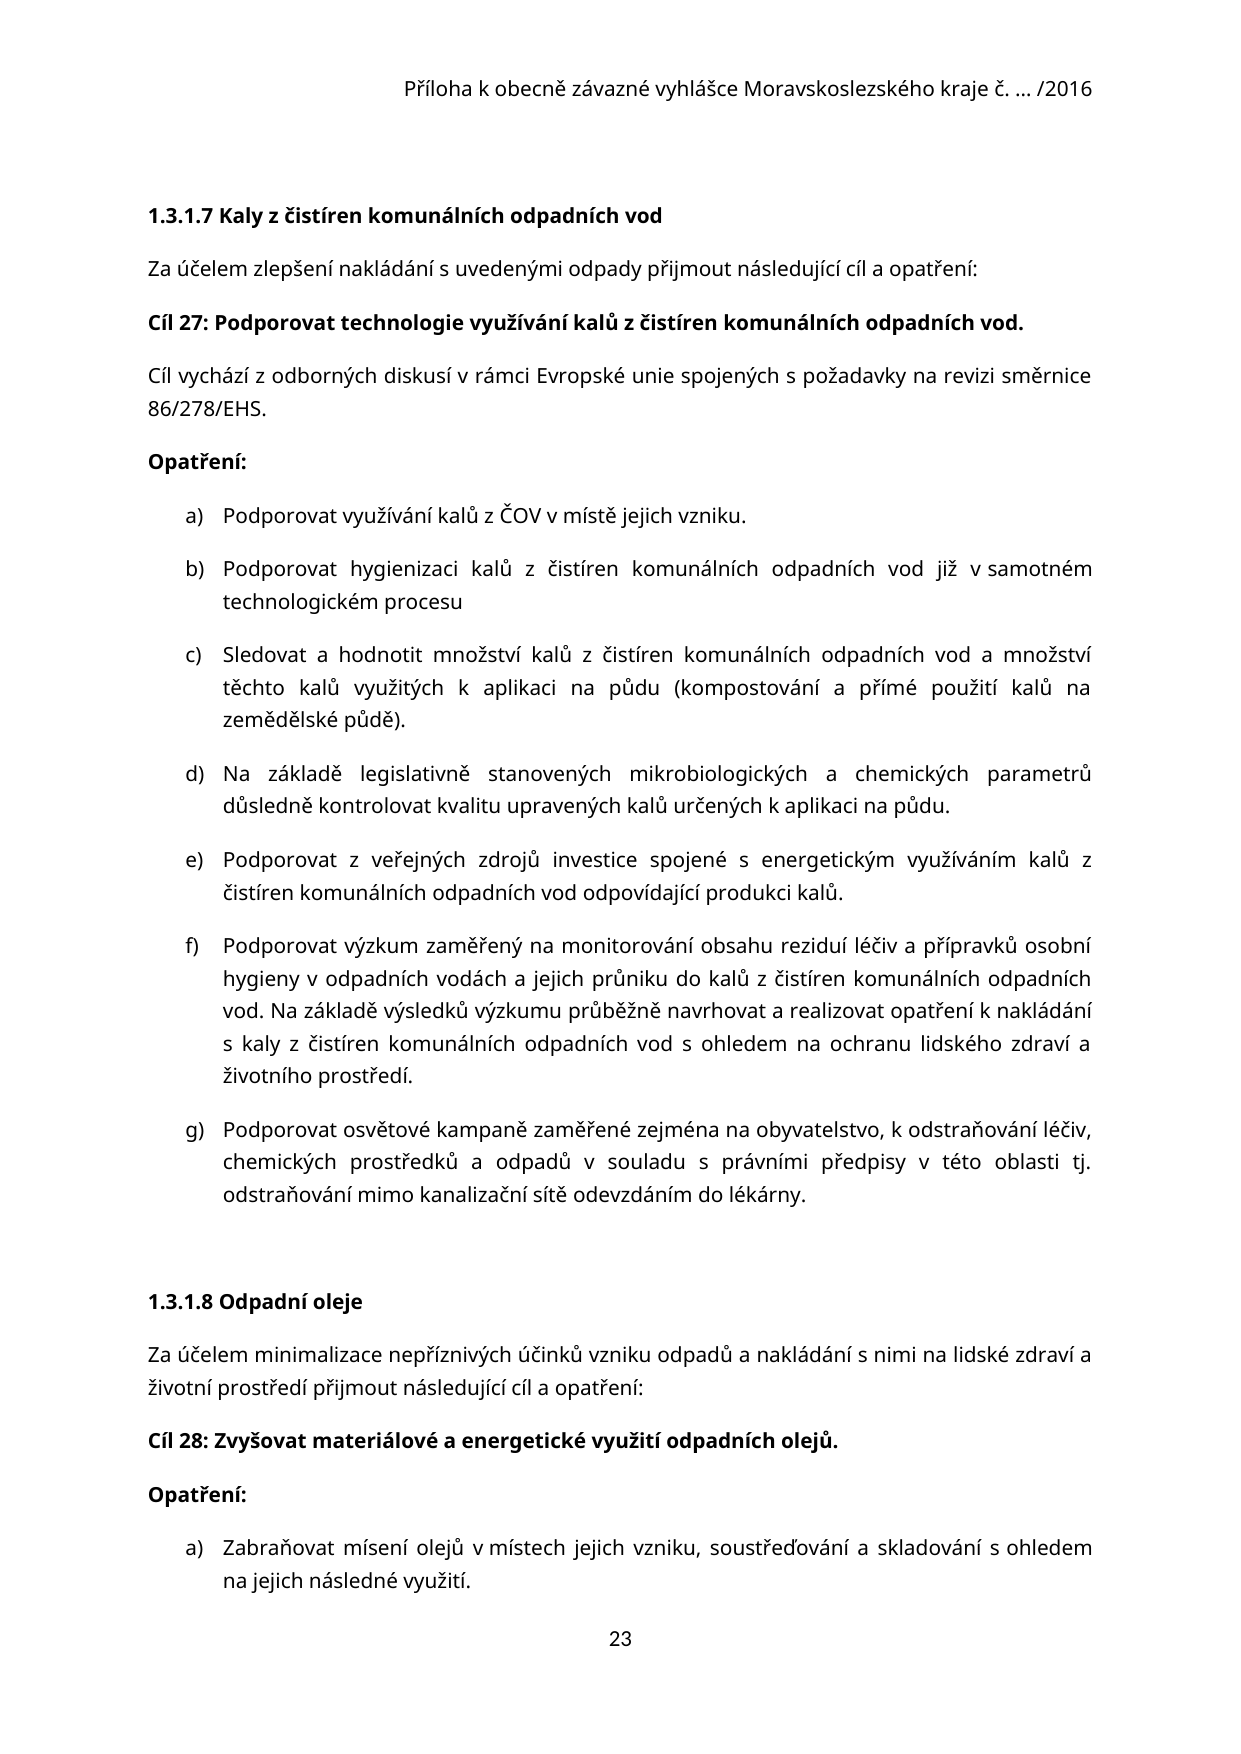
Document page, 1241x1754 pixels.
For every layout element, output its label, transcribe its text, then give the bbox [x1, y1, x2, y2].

subtitle Kaly z čistíren komunálních odpadních vod [148, 201, 1093, 229]
list Na základě legislativně stanovených mikrobiologických a chemických parametrů důsledně kontrolovat kvalitu upravených kalů určených k aplikaci na půdu. [185, 759, 1093, 820]
subtitle Odpadní oleje [148, 1287, 1093, 1315]
text Cíl 28: Zvyšovat materiálové a energetické využití odpadních olejů. [148, 1426, 1093, 1455]
text Opatření: [148, 447, 1093, 476]
text Za účelem minimalizace nepříznivých účinků vzniku odpadů a nakládání s nimi na lidské zdraví a životní prostředí přijmout následující cíl a opatření: [148, 1340, 1093, 1401]
text Opatření: [148, 1480, 1093, 1508]
text Cíl 27: Podporovat technologie využívání kalů z čistíren komunálních odpadních vod. [148, 308, 1093, 336]
text Cíl vychází z odborných diskusí v rámci Evropské unie spojených s požadavky na revizi směrnice 86/278/EHS. [148, 361, 1093, 422]
list Zabraňovat mísení olejů v místech jejich vzniku, soustřeďování a skladování s ohledem na jejich následné využití. [185, 1533, 1093, 1594]
list Podporovat využívání kalů z ČOV v místě jejich vzniku. [185, 501, 1093, 529]
text Za účelem zlepšení nakládání s uvedenými odpady přijmout následující cíl a opatření: [148, 254, 1093, 283]
list Podporovat z veřejných zdrojů investice spojené s energetickým využíváním kalů z čistíren komunálních odpadních vod odpovídající produkci kalů. [185, 845, 1093, 906]
list Podporovat hygienizaci kalů z čistíren komunálních odpadních vod již v samotném technologickém procesu [185, 554, 1093, 615]
list Sledovat a hodnotit množství kalů z čistíren komunálních odpadních vod a množství těchto kalů využitých k aplikaci na půdu (kompostování a přímé použití kalů na zemědělské půdě). [185, 640, 1093, 734]
list Podporovat výzkum zaměřený na monitorování obsahu reziduí léčiv a přípravků osobní hygieny v odpadních vodách a jejich průniku do kalů z čistíren komunálních odpadních vod. Na základě výsledků výzkumu průběžně navrhovat a realizovat opatření k nakládání s kaly z čistíren komunálních odpadních vod s ohledem na ochranu lidského zdraví a životního prostředí. [185, 931, 1093, 1090]
list Podporovat osvětové kampaně zaměřené zejména na obyvatelstvo, k odstraňování léčiv, chemických prostředků a odpadů v souladu s právními předpisy v této oblasti tj. odstraňování mimo kanalizační sítě odevzdáním do lékárny. [185, 1115, 1093, 1208]
